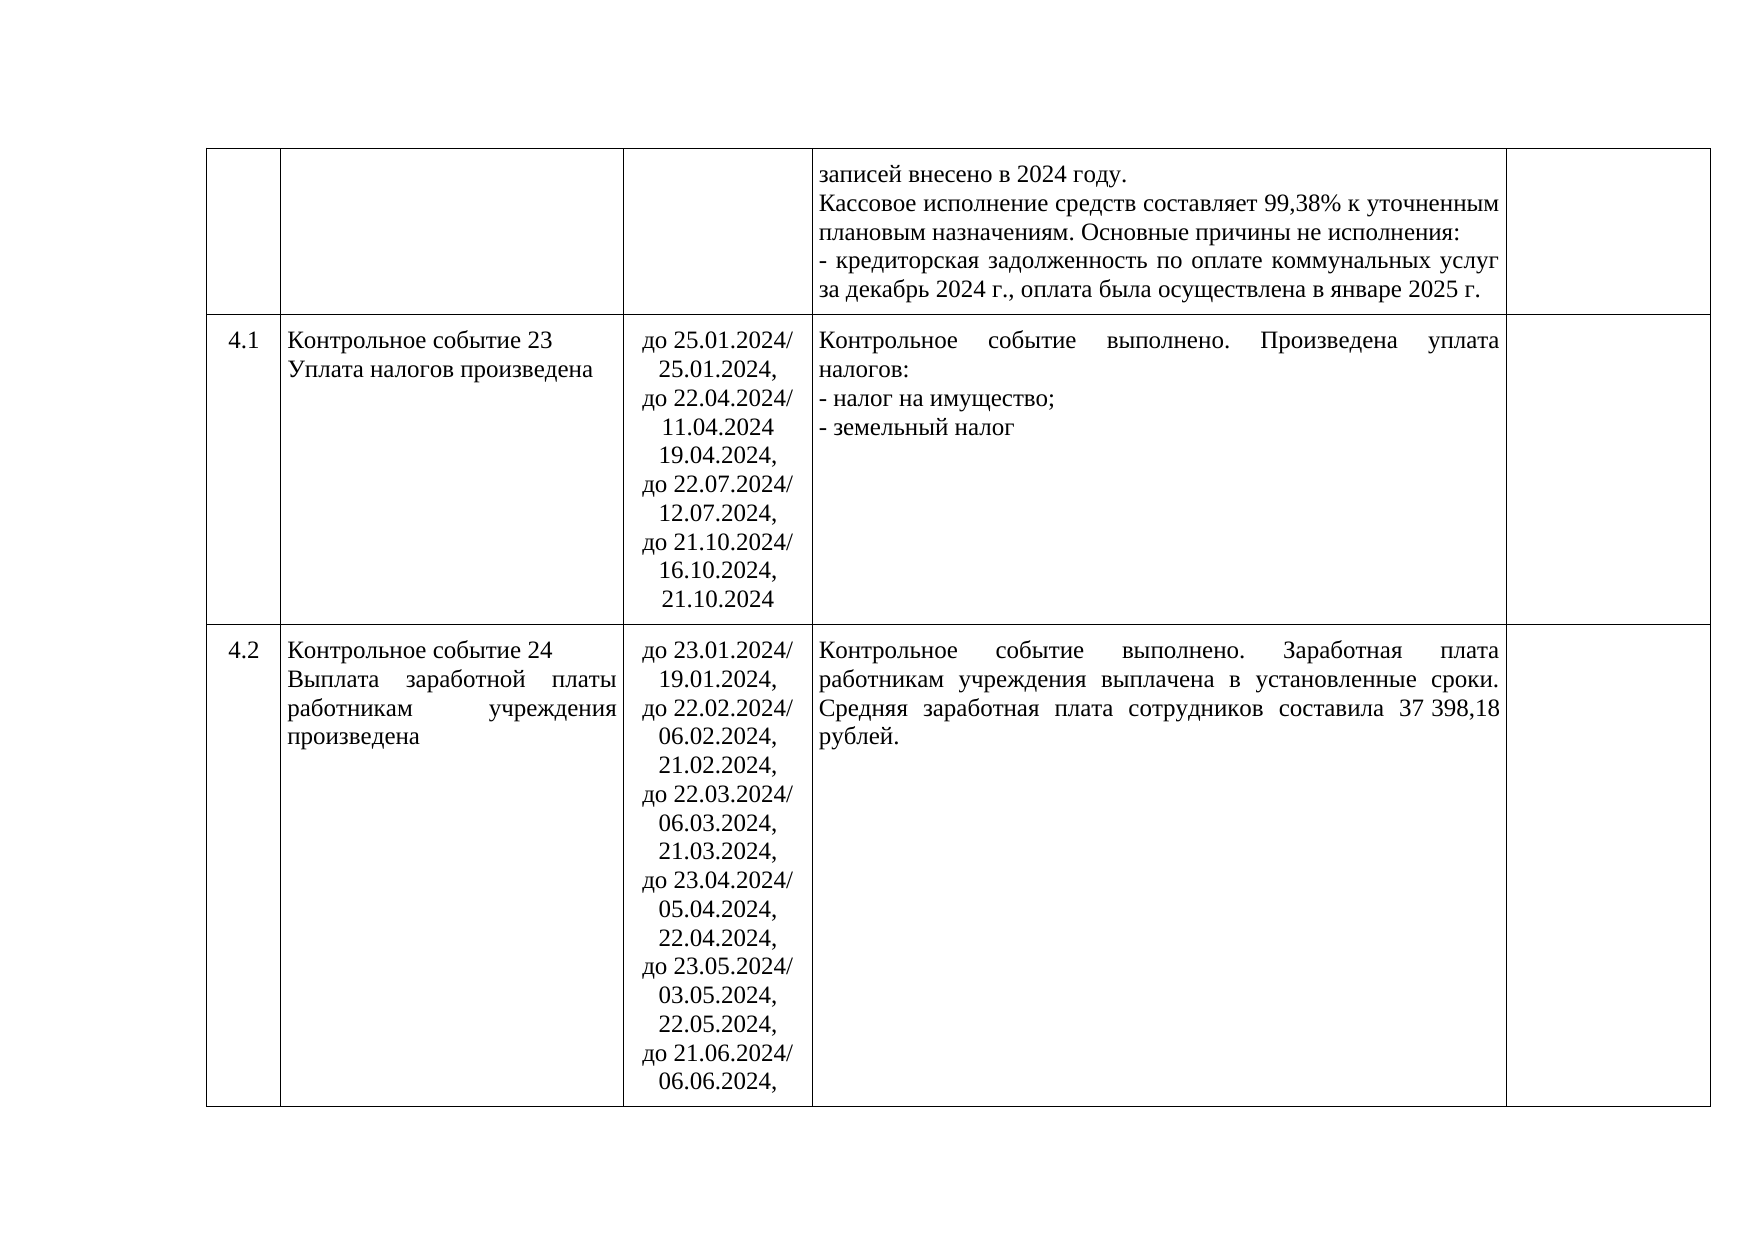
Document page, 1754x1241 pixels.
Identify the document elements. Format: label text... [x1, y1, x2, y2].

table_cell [813, 625, 1506, 1106]
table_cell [281, 625, 623, 1106]
table_cell 4. [207, 149, 280, 314]
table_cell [1507, 149, 1710, 314]
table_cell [813, 149, 1506, 314]
table_cell Контрольное событие выполнено. Произведена уплата налогов: - налог на имущество; - земельный налог [813, 315, 1506, 623]
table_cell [281, 149, 623, 314]
table_cell до 25.01.2024/ 25.01.2024, до 22.04.2024/ 11.04.2024 19.04.2024, до 22.07.2024/ 12.07.2024, до 21.10.2024/ 16.10.2024, 21.10.2024 [624, 315, 812, 623]
table_cell 4.1 [207, 315, 280, 623]
table_cell [624, 149, 812, 314]
table_cell [1507, 315, 1710, 623]
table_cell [624, 625, 812, 1106]
table_cell [1507, 625, 1710, 1106]
table_cell 4.2 [207, 625, 280, 1106]
table_cell Контрольное событие 23 Уплата налогов произведена [281, 315, 623, 623]
